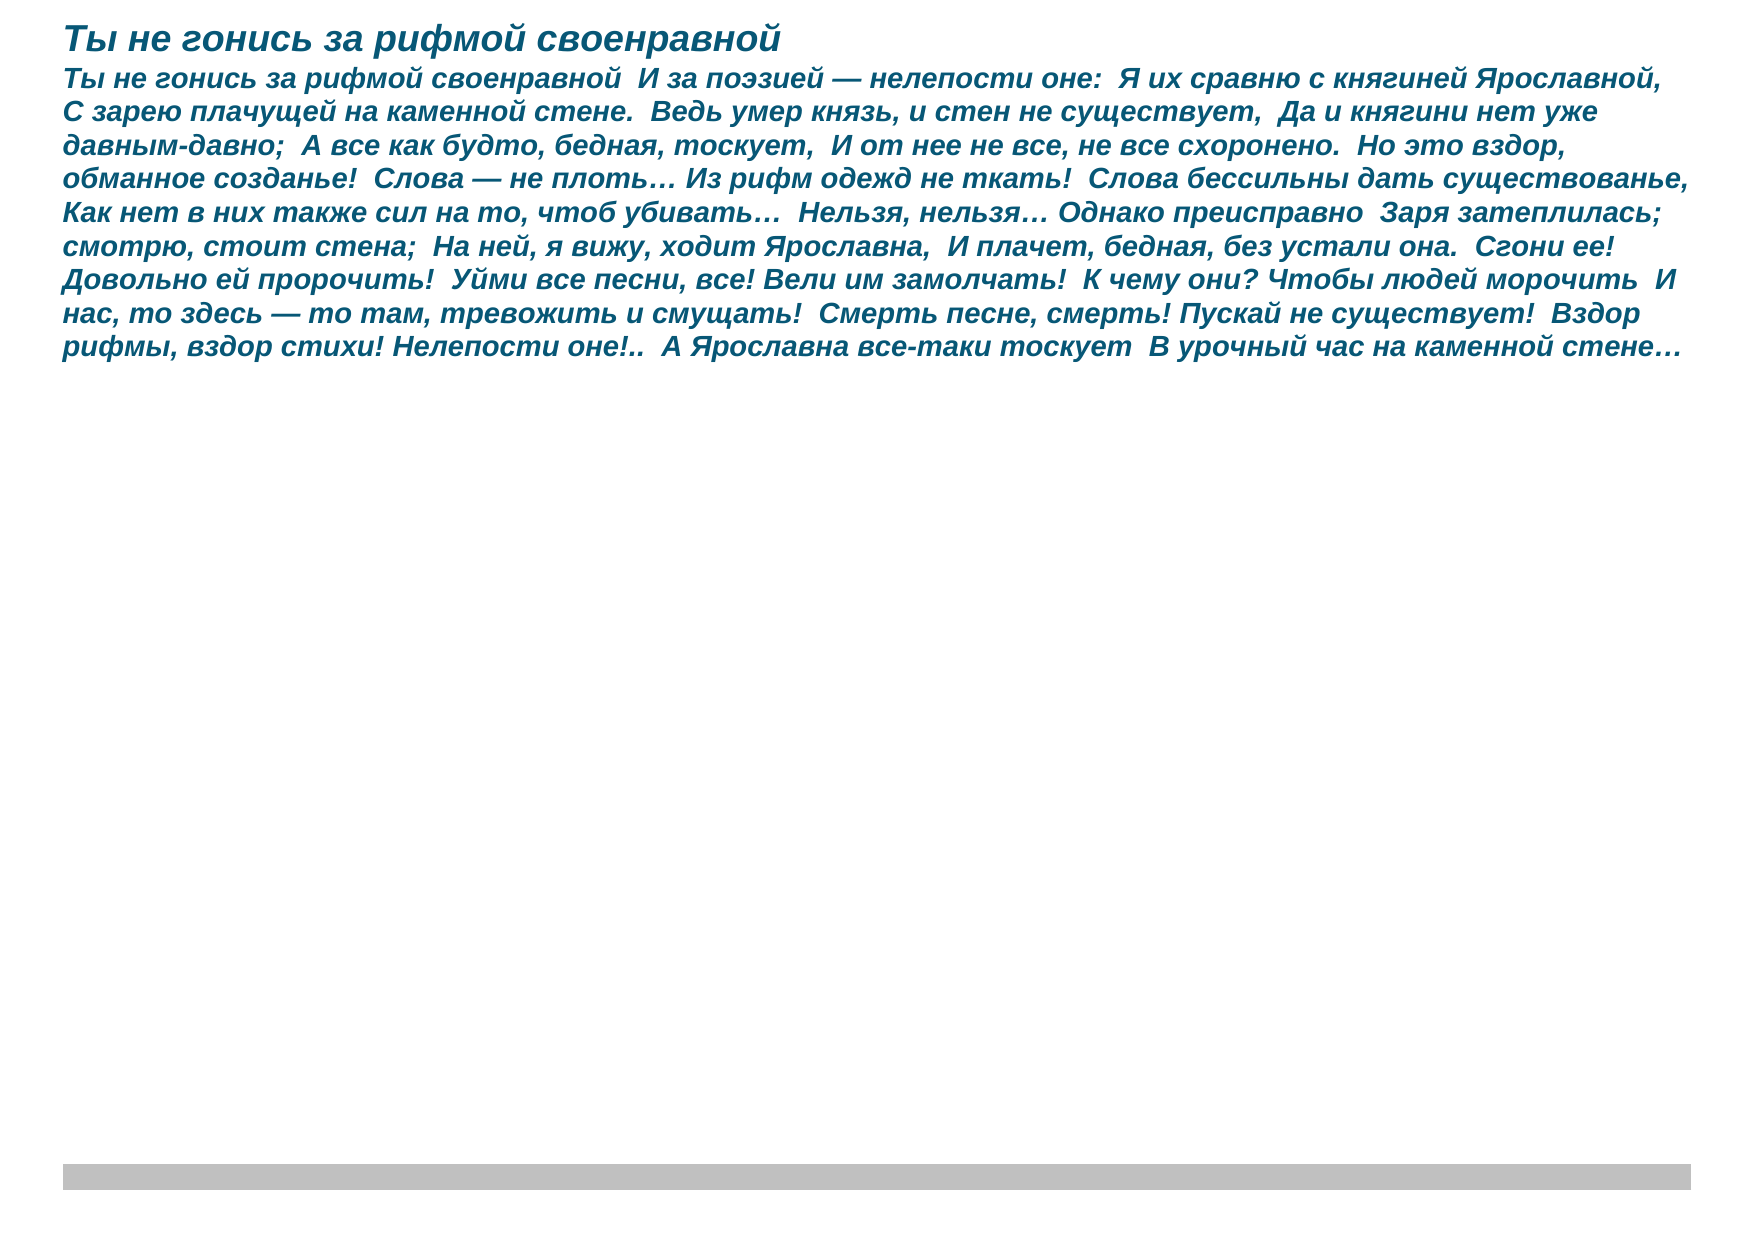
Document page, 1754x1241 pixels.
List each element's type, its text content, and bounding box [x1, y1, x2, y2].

subtitle Ты не гонись за рифмой своенравной [62, 17, 1691, 60]
text Ты не гонись за рифмой своенравной [62, 61, 1691, 363]
